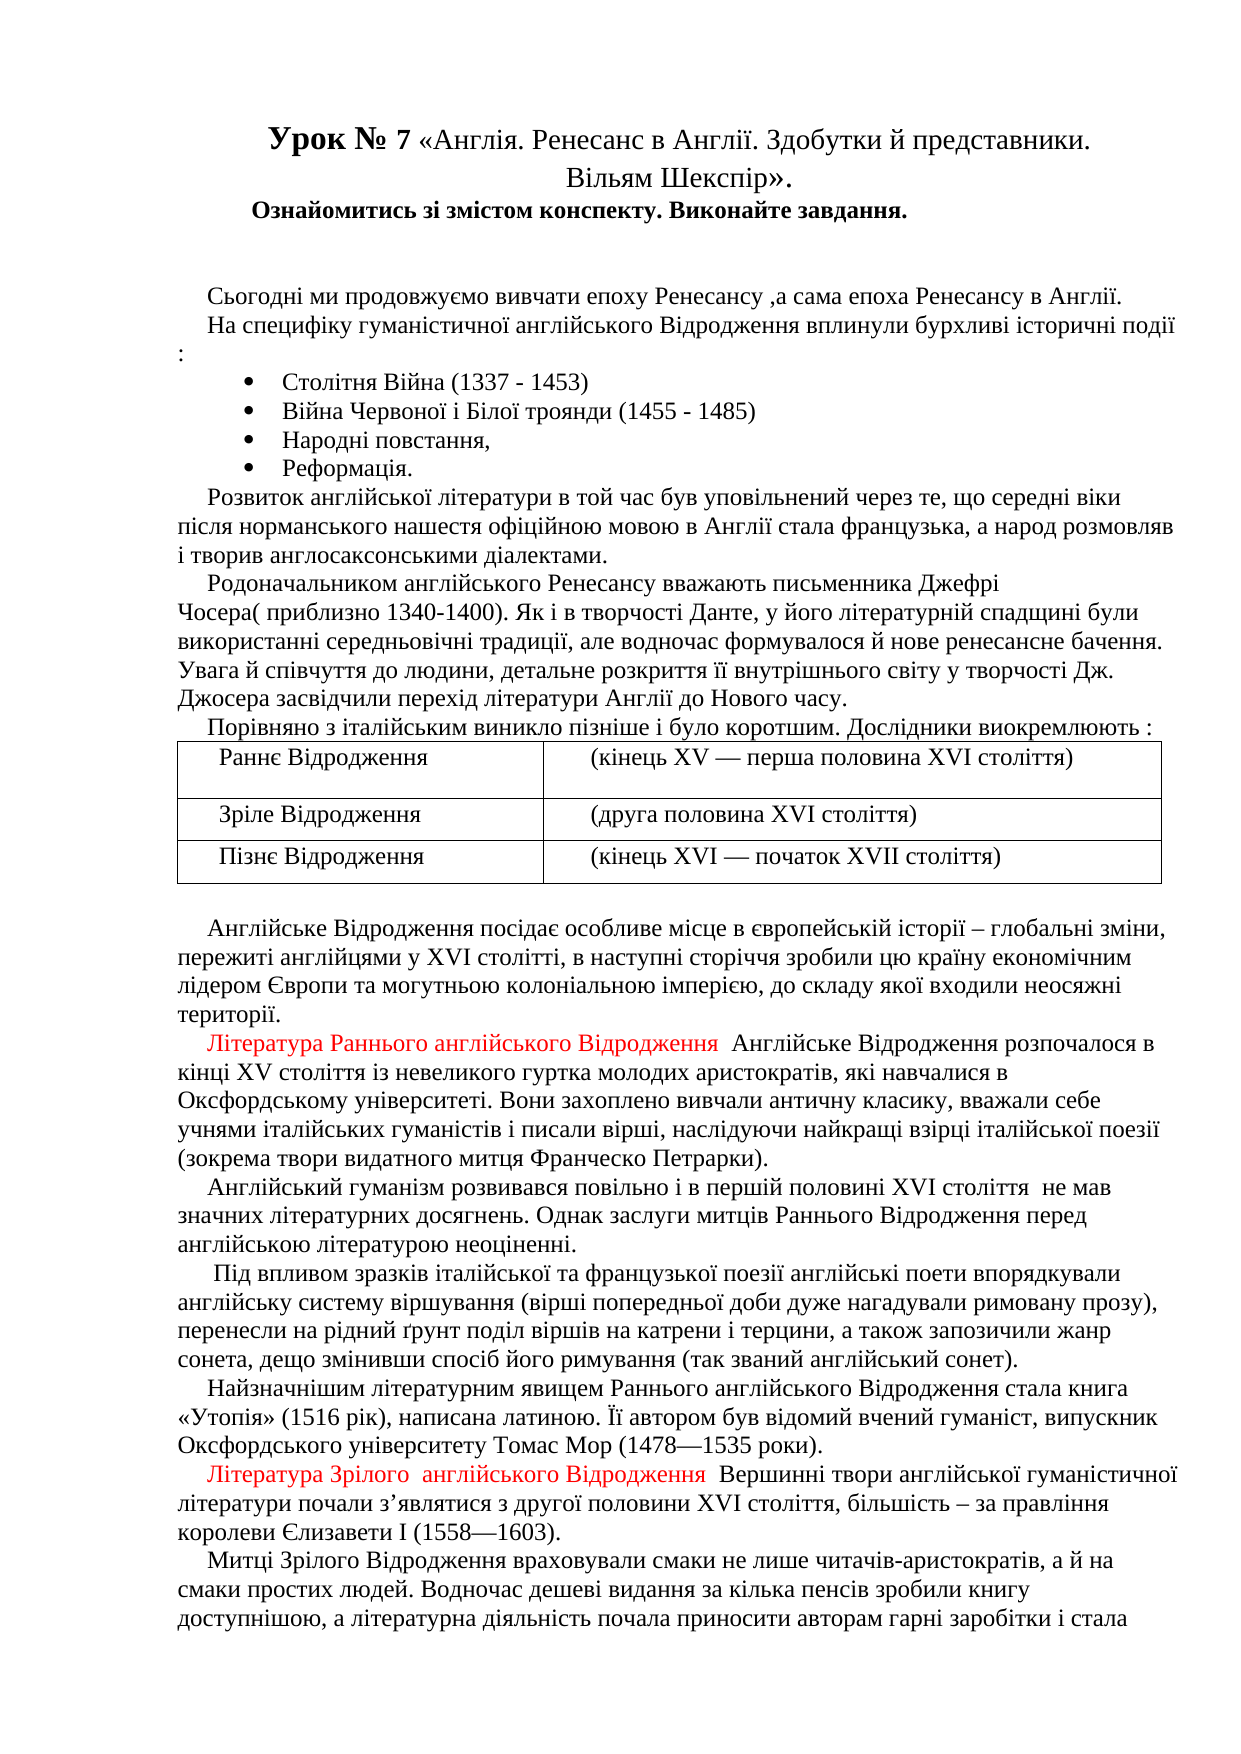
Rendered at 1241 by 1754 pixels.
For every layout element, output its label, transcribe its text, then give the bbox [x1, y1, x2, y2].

text Під впливом зразків італійської та французької поезії англійські поети впорядкували англійську систему віршування (вірші попередньої доби дуже нагадували римовану прозу), перенесли на рідний ґрунт поділ віршів на катрени і терцини, а також запозичили жанр сонета, дещо змінивши спосіб його римування (так званий англійський сонет). [177, 1258, 1181, 1373]
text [177, 1545, 1181, 1632]
text Література Раннього англійського Відродження Англійське Відродження розпочалося в кінці XV століття із невеликого гуртка молодих аристократів, які навчалися в Оксфордському університеті. Вони захоплено вивчали античну класику, вважали себе учнями італійських гуманістів і писали вірші, наслідуючи найкращі взірці італійської поезії (зокрема твори видатного митця Франческо Петрарки). [177, 1028, 1181, 1172]
text Найзначнішим літературним явищем Раннього англійського Відродження стала книга «Утопія» (1516 рік), написана латиною. Її автором був відомий вчений гуманіст, випускник Оксфордського університету Томас Мор (1478—1535 роки). [177, 1373, 1181, 1459]
text Англійський гуманізм розвивався повільно і в першій половині XVI століття не мав значних літературних досягнень. Однак заслуги митців Раннього Відродження перед англійською літературою неоціненні. [177, 1172, 1181, 1258]
table_header (кінець XV — перша половина XVI століття) [544, 742, 1161, 798]
text На специфіку гуманістичної англійського Відродження вплинули бурхливі історичні події : [177, 310, 1181, 367]
text Родоначальником англійського Ренесансу вважають письменника Джефрі Чосера( приблизно 1340-1400). Як і в творчості Данте, у його літературній спадщині були використанні середньовічні традиції, але водночас формувалося й нове ренесансне бачення. Увага й співчуття до людини, детальне розкриття її внутрішнього світу у творчості Дж. Джосера засвідчили перехід літератури Англії до Нового часу. [177, 568, 1181, 712]
text Англійське Відродження посідає особливе місце в європейській історії – глобальні зміни, пережиті англійцями у XVI столітті, в наступні сторіччя зробили цю країну економічним лідером Європи та могутньою колоніальною імперією, до складу якої входили неосяжні території. [177, 913, 1181, 1028]
text Ознайомитись зі змістом конспекту. Виконайте завдання. [177, 195, 1181, 223]
text Вільям Шекспір». [177, 156, 1181, 195]
table_header Раннє Відродження [178, 742, 543, 798]
table_cell (друга половина XVI століття) [544, 799, 1161, 840]
text Розвиток англійської літератури в той час був уповільнений через те, що середні віки після норманського нашестя офіційною мовою в Англії стала французька, а народ розмовляв і творив англосаксонськими діалектами. [177, 482, 1181, 568]
list Столітня Війна (1337 - 1453) [244, 367, 1181, 396]
list Реформація. [244, 453, 1181, 482]
text Література Зрілого англійського Відродження Вершинні твори англійської гуманістичної літератури почали з’являтися з другої половини XVI століття, більшість – за правління королеви Єлизавети I (1558—1603). [177, 1459, 1181, 1545]
text Порівняно з італійським виникло пізніше і було коротшим. Дослідники виокремлюють : [177, 712, 1181, 741]
list Народні повстання, [244, 425, 1181, 453]
table_cell (кінець XVI — початок XVII століття) [544, 841, 1161, 883]
table_cell Пізнє Відродження [178, 841, 543, 883]
table_cell Зріле Відродження [178, 799, 543, 840]
list Війна Червоної і Білої троянди (1455 - 1485) [244, 396, 1181, 425]
text Урок № 7 «Англія. Ренесанс в Англії. Здобутки й представники. [177, 118, 1181, 156]
text Сьогодні ми продовжуємо вивчати епоху Ренесансу ,а сама епоха Ренесансу в Англії. [177, 281, 1181, 310]
